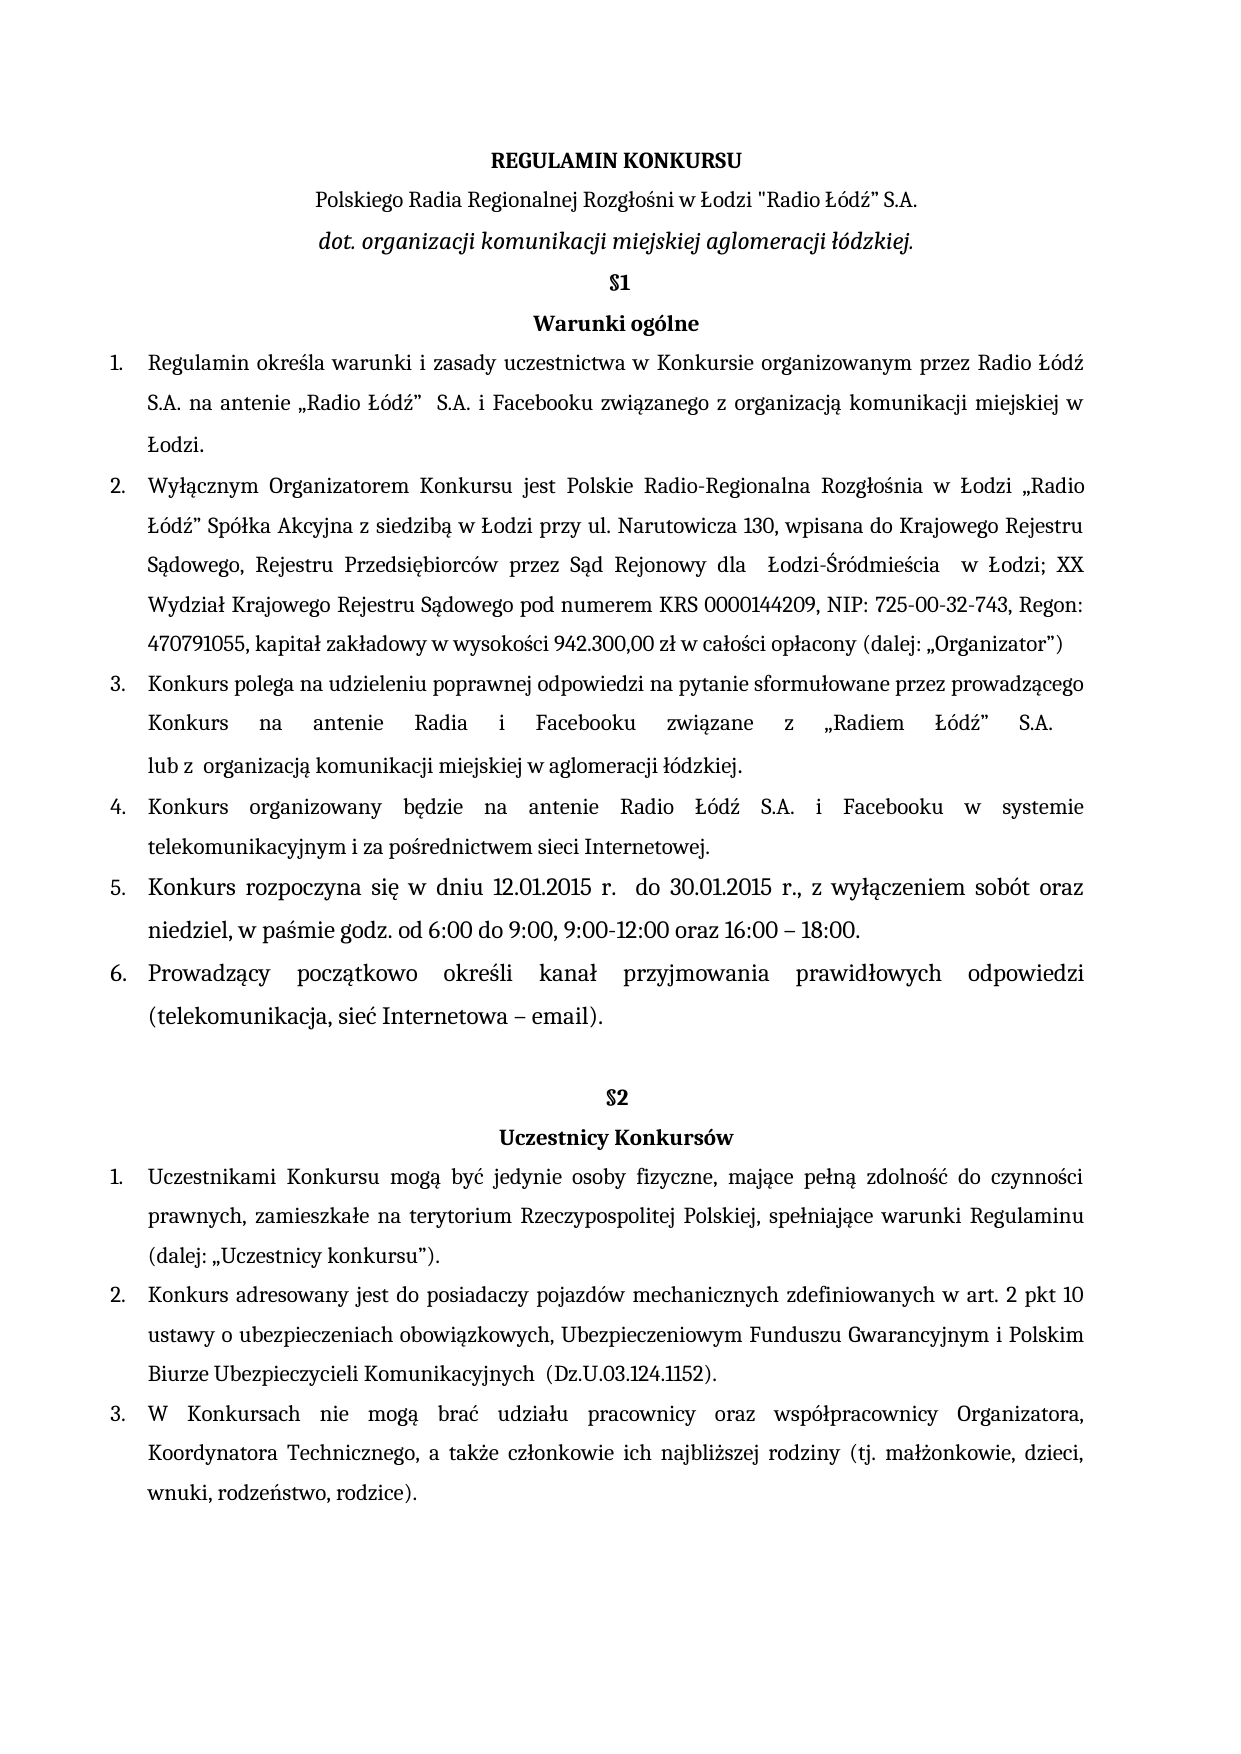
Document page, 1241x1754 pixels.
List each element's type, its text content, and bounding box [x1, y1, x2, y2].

text 6. Prowadzący początkowo określi kanał przyjmowania prawidłowych odpowiedzi (telekomunikacja, sieć Internetowa – email). [110, 959, 1085, 1031]
text Uczestnicy Konkursów [148, 1124, 1085, 1151]
list Konkurs adresowany jest do posiadaczy pojazdów mechanicznych zdefiniowanych w art. 2 pkt 10 ustawy o ubezpieczeniach obowiązkowych, Ubezpieczeniowym Funduszu Gwarancyjnym i Polskim Biurze Ubezpieczycieli Komunikacyjnych (Dz.U.03.124.1152). [110, 1282, 1085, 1388]
text dot. organizacji komunikacji miejskiej aglomeracji łódzkiej. [148, 227, 1085, 255]
text 4. Konkurs organizowany będzie na antenie Radio Łódź S.A. i Facebooku w systemie telekomunikacyjnym i za pośrednictwem sieci Internetowej. [110, 794, 1085, 860]
text §1 [148, 270, 1085, 296]
text 5. Konkurs rozpoczyna się w dniu 12.01.2015 r. do 30.01.2015 r., z wyłączeniem sobót oraz niedziel, w paśmie godz. od 6:00 do 9:00, 9:00-12:00 oraz 16:00 – 18:00. [110, 873, 1085, 945]
text 1. Regulamin określa warunki i zasady uczestnictwa w Konkursie organizowanym przez Radio Łódź S.A. na antenie „Radio Łódź” S.A. i Facebooku związanego z organizacją komunikacji miejskiej w Łodzi. [110, 350, 1085, 459]
text 2. Wyłącznym Organizatorem Konkursu jest Polskie Radio-Regionalna Rozgłośnia w Łodzi „Radio Łódź” Spółka Akcyjna z siedzibą w Łodzi przy ul. Narutowicza 130, wpisana do Krajowego Rejestru Sądowego, Rejestru Przedsiębiorców przez Sąd Rejonowy dla Łodzi-Śródmieścia w Łodzi; XX Wydział Krajowego Rejestru Sądowego pod numerem KRS 0000144209, NIP: 725-00-32-743, Regon: 470791055, kapitał zakładowy w wysokości 942.300,00 zł w całości opłacony (dalej: „Organizator”) [110, 473, 1085, 657]
text 3. Konkurs polega na udzieleniu poprawnej odpowiedzi na pytanie sformułowane przez prowadzącego Konkurs na antenie Radia i Facebooku związane z „Radiem Łódź” S.A. lub z organizacją komunikacji miejskiej w aglomeracji łódzkiej. [110, 671, 1085, 779]
list Uczestnikami Konkursu mogą być jedynie osoby fizyczne, mające pełną zdolność do czynności prawnych, zamieszkałe na terytorium Rzeczypospolitej Polskiej, spełniające warunki Regulaminu (dalej: „Uczestnicy konkursu”). [110, 1164, 1085, 1269]
text REGULAMIN KONKURSU [148, 148, 1085, 174]
text Polskiego Radia Regionalnej Rozgłośni w Łodzi "Radio Łódź” S.A. [148, 187, 1085, 213]
text Warunki ogólne [148, 310, 1085, 337]
list W Konkursach nie mogą brać udziału pracownicy oraz współpracownicy Organizatora, Koordynatora Technicznego, a także członkowie ich najbliższej rodziny (tj. małżonkowie, dzieci, wnuki, rodzeństwo, rodzice). [110, 1401, 1085, 1506]
text §2 [148, 1085, 1085, 1111]
